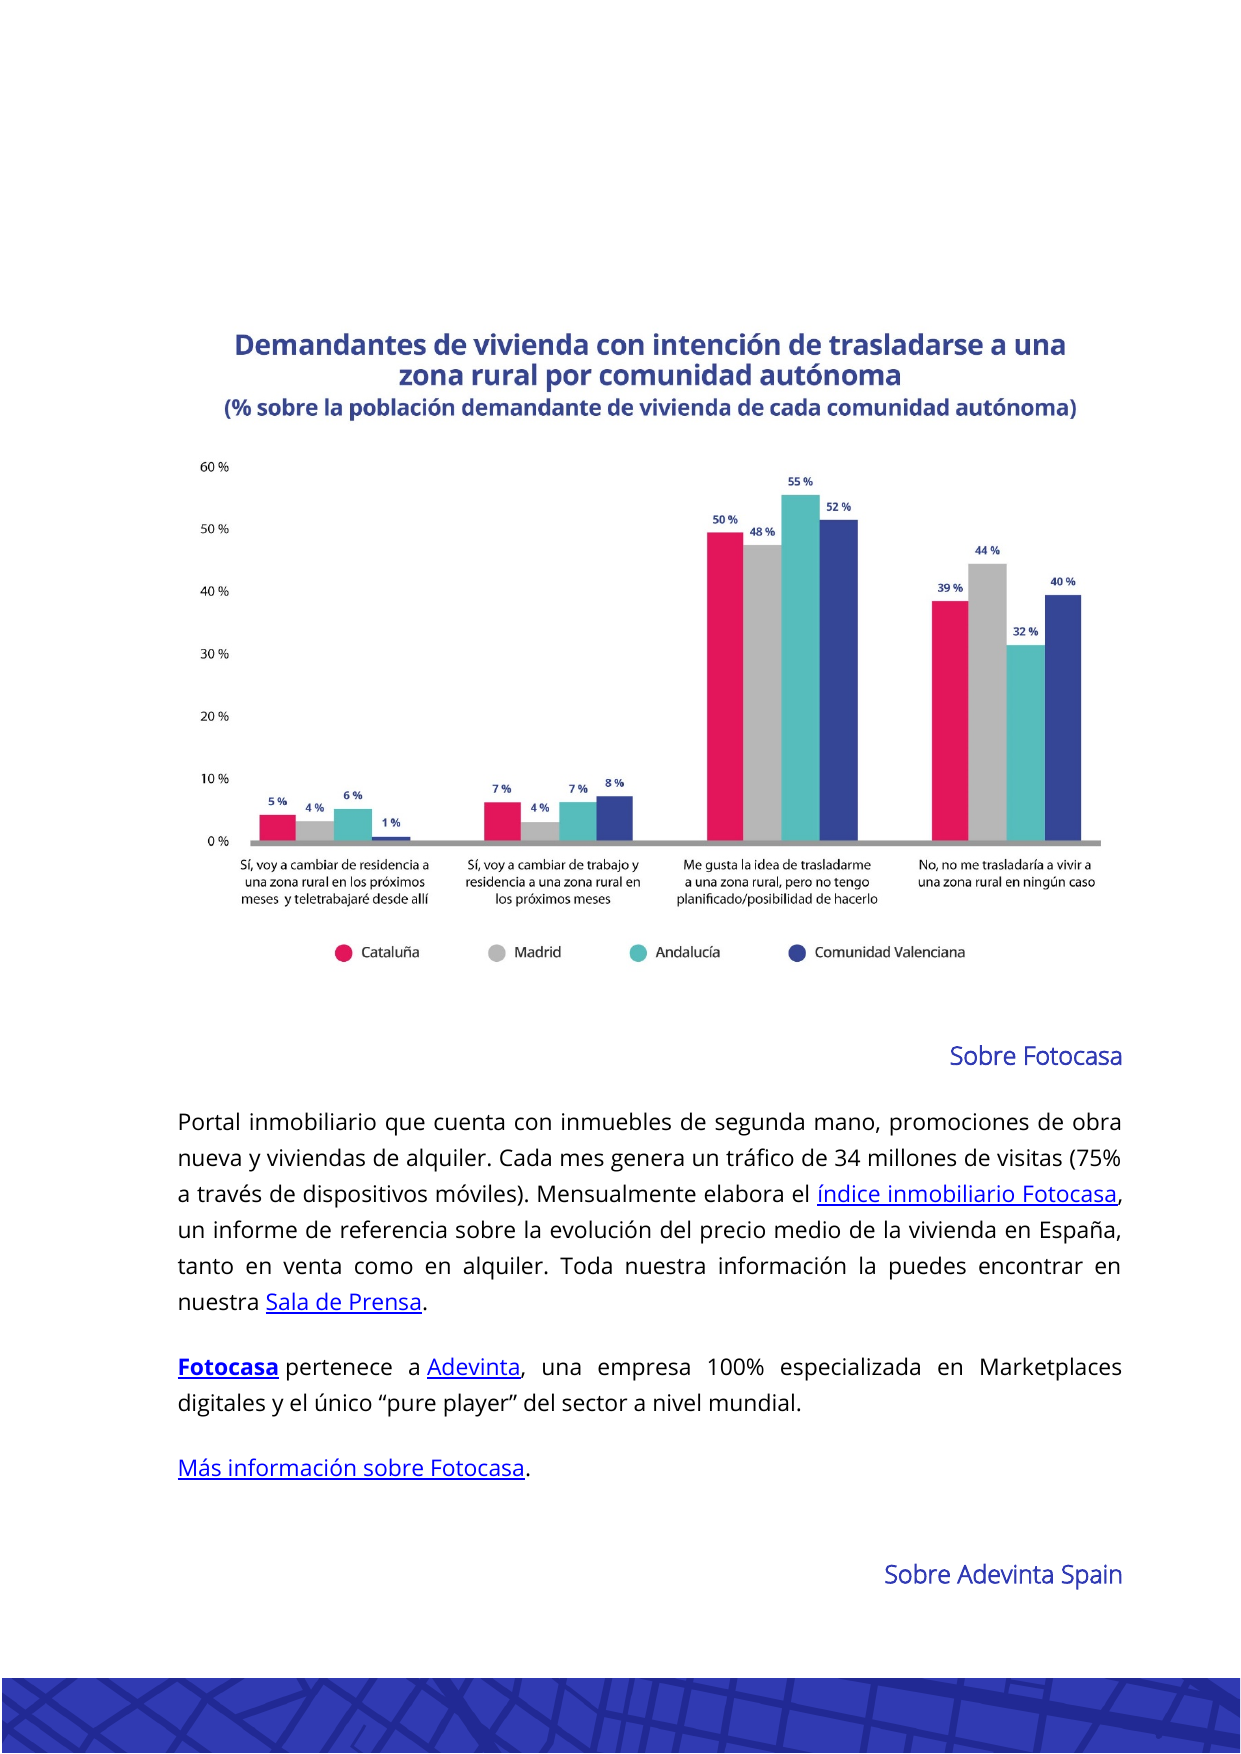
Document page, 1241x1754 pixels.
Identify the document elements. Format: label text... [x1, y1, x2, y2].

picture [177, 304, 1123, 995]
text Portal inmobiliario que cuenta con inmuebles de segunda mano, promociones de obra nueva y viviendas de alquiler. Cada mes genera un tráfico de 34 millones de visitas (75% a través de dispositivos móviles). Mensualmente elabora el índice inmobiliario Fotocasa, un informe de referencia sobre la evolución del precio medio de la vivienda en España, tanto en venta como en alquiler. Toda nuestra información la puedes encontrar en nuestra Sala de Prensa. [177, 1106, 1123, 1317]
text Más información sobre Fotocasa. [177, 1452, 1123, 1483]
picture [2, 1678, 1241, 1753]
text Sobre Fotocasa [177, 1038, 1123, 1072]
text Fotocasa pertenece a Adevinta, una empresa 100% especializada en Marketplaces digitales y el único “pure player” del sector a nivel mundial. [177, 1351, 1123, 1418]
text Sobre Adevinta Spain [177, 1556, 1123, 1590]
